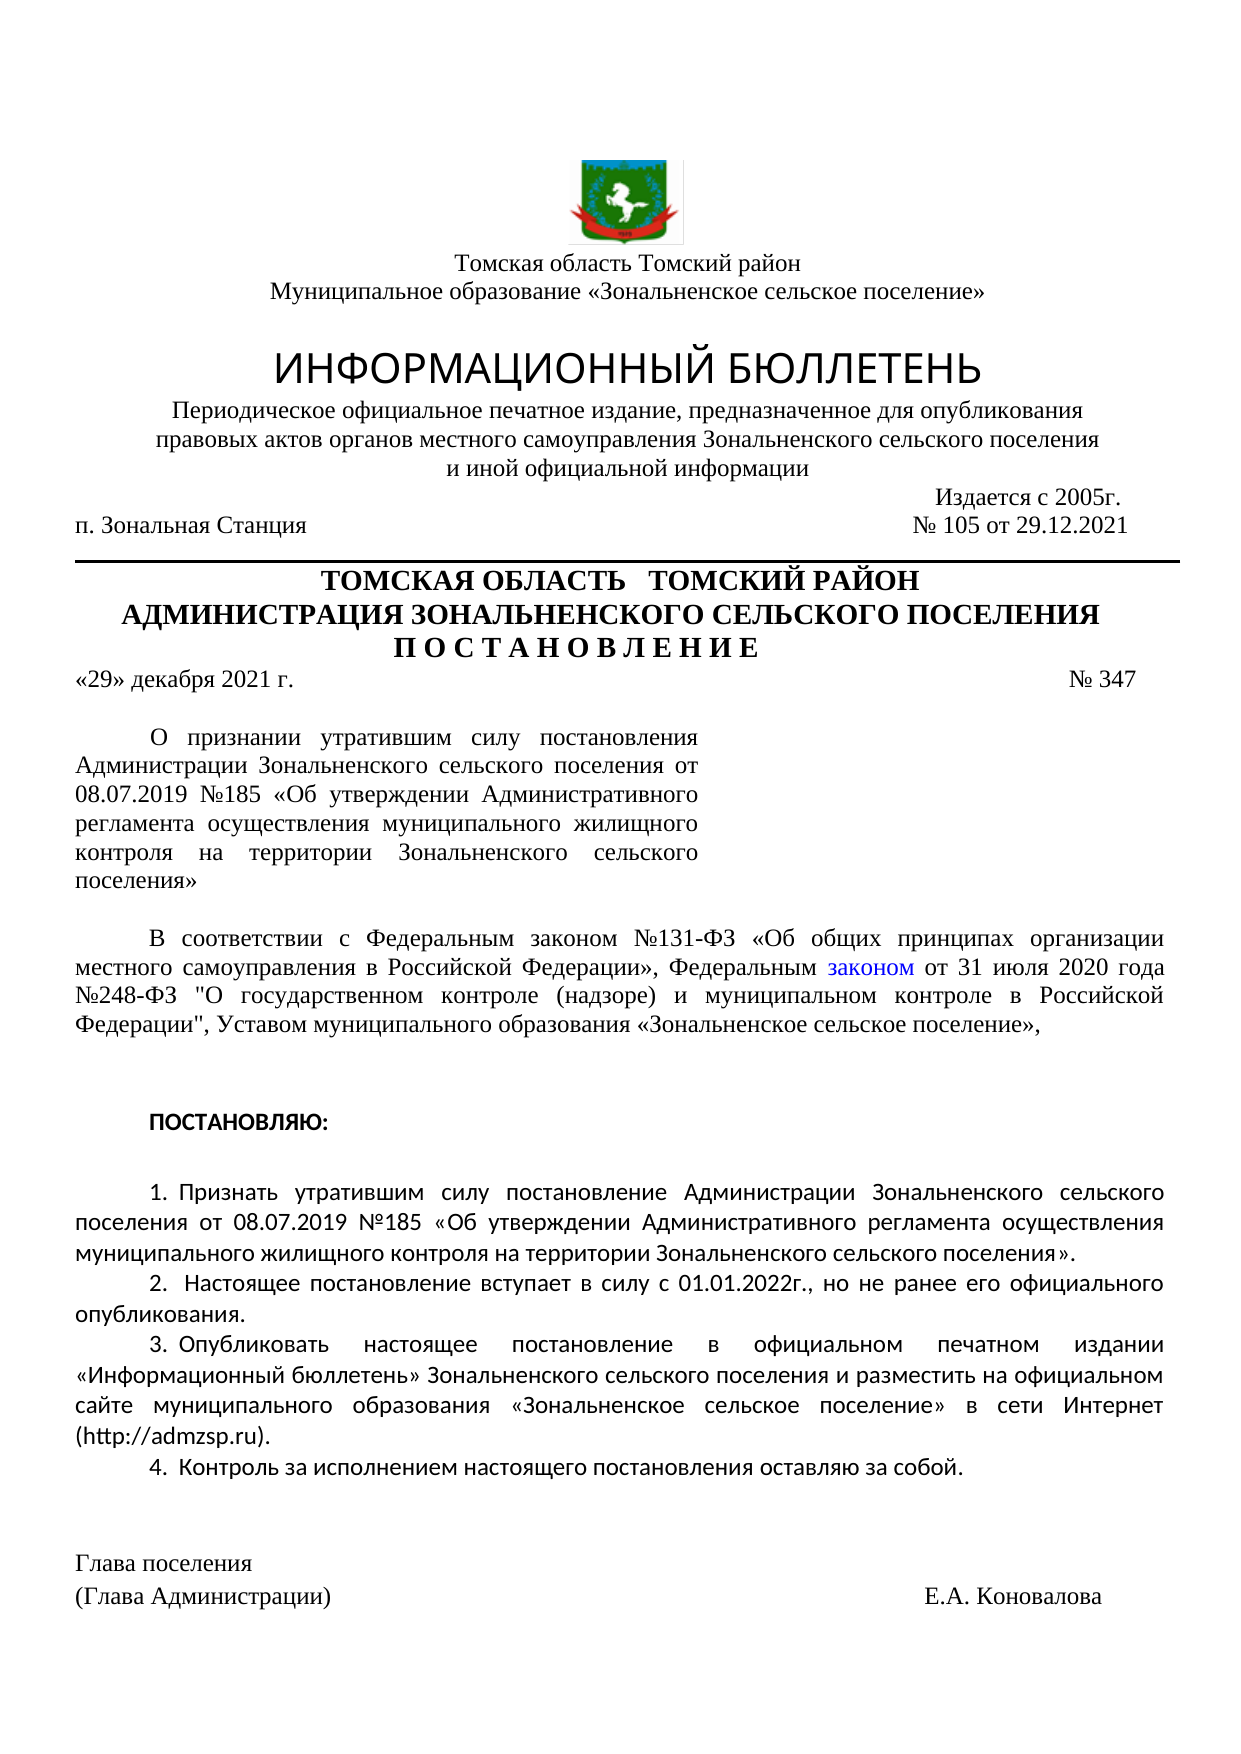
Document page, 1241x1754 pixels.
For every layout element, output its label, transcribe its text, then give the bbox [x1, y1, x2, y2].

picture [568, 160, 687, 248]
list Контроль за исполнением настоящего постановления оставляю за собой. [75, 1451, 1165, 1481]
text и иной официальной информации [75, 453, 1180, 482]
list Опубликовать настоящее постановление в официальном печатном издании «Информационный бюллетень» Зональненского сельского поселения и разместить на официальном сайте муниципального образования «Зональненское сельское поселение» в сети Интернет (http://admzsp.ru). [75, 1328, 1165, 1451]
text АДМИНИСТРАЦИЯ ЗОНАЛЬНЕНСКОГО СЕЛЬСКОГО ПОСЕЛЕНИЯ [56, 597, 1165, 631]
text Издается с 2005г. [75, 482, 1224, 510]
list Признать утратившим силу постановление Администрации Зональненского сельского поселения от 08.07.2019 №185 «Об утверждении Административного регламента осуществления муниципального жилищного контроля на территории Зональненского сельского поселения». [75, 1176, 1165, 1267]
text Глава поселения [75, 1548, 1165, 1577]
text (Глава Администрации) Е.А. Коновалова [75, 1581, 1165, 1610]
text «29» декабря 2021 г. № 347 [75, 664, 1165, 693]
text Муниципальное образование «Зональненское сельское поселение» [75, 276, 1180, 305]
text П О С Т А Н О В Л Е Н И Е [75, 631, 1077, 664]
text В соответствии с Федеральным законом №131-ФЗ «Об общих принципах организации местного самоуправления в Российской Федерации», Федеральным законом от 31 июля 2020 года №248-ФЗ "О государственном контроле (надзоре) и муниципальном контроле в Российской Федерации", Уставом муниципального образования «Зональненское сельское поселение», [75, 923, 1165, 1038]
text ТОМСКАЯ ОБЛАСТЬ ТОМСКИЙ РАЙОН [75, 563, 1165, 597]
text ИНФОРМАЦИОННЫЙ БЮЛЛЕТЕНЬ [75, 339, 1180, 395]
text п. Зональная Станция № 105 от 29.12.2021 [75, 510, 1224, 539]
text Периодическое официальное печатное издание, предназначенное для опубликования [75, 395, 1180, 424]
list ПОСТАНОВЛЯЮ: [149, 1106, 1165, 1136]
text О признании утратившим силу постановления Администрации Зональненского сельского поселения от 08.07.2019 №185 «Об утверждении Административного регламента осуществления муниципального жилищного контроля на территории Зональненского сельского поселения» [75, 722, 699, 894]
text Томская область Томский район [75, 248, 1180, 276]
text правовых актов органов местного самоуправления Зональненского сельского поселения [75, 424, 1180, 453]
list Настоящее постановление вступает в силу с 01.01.2022г., но не ранее его официального опубликования. [75, 1267, 1165, 1328]
